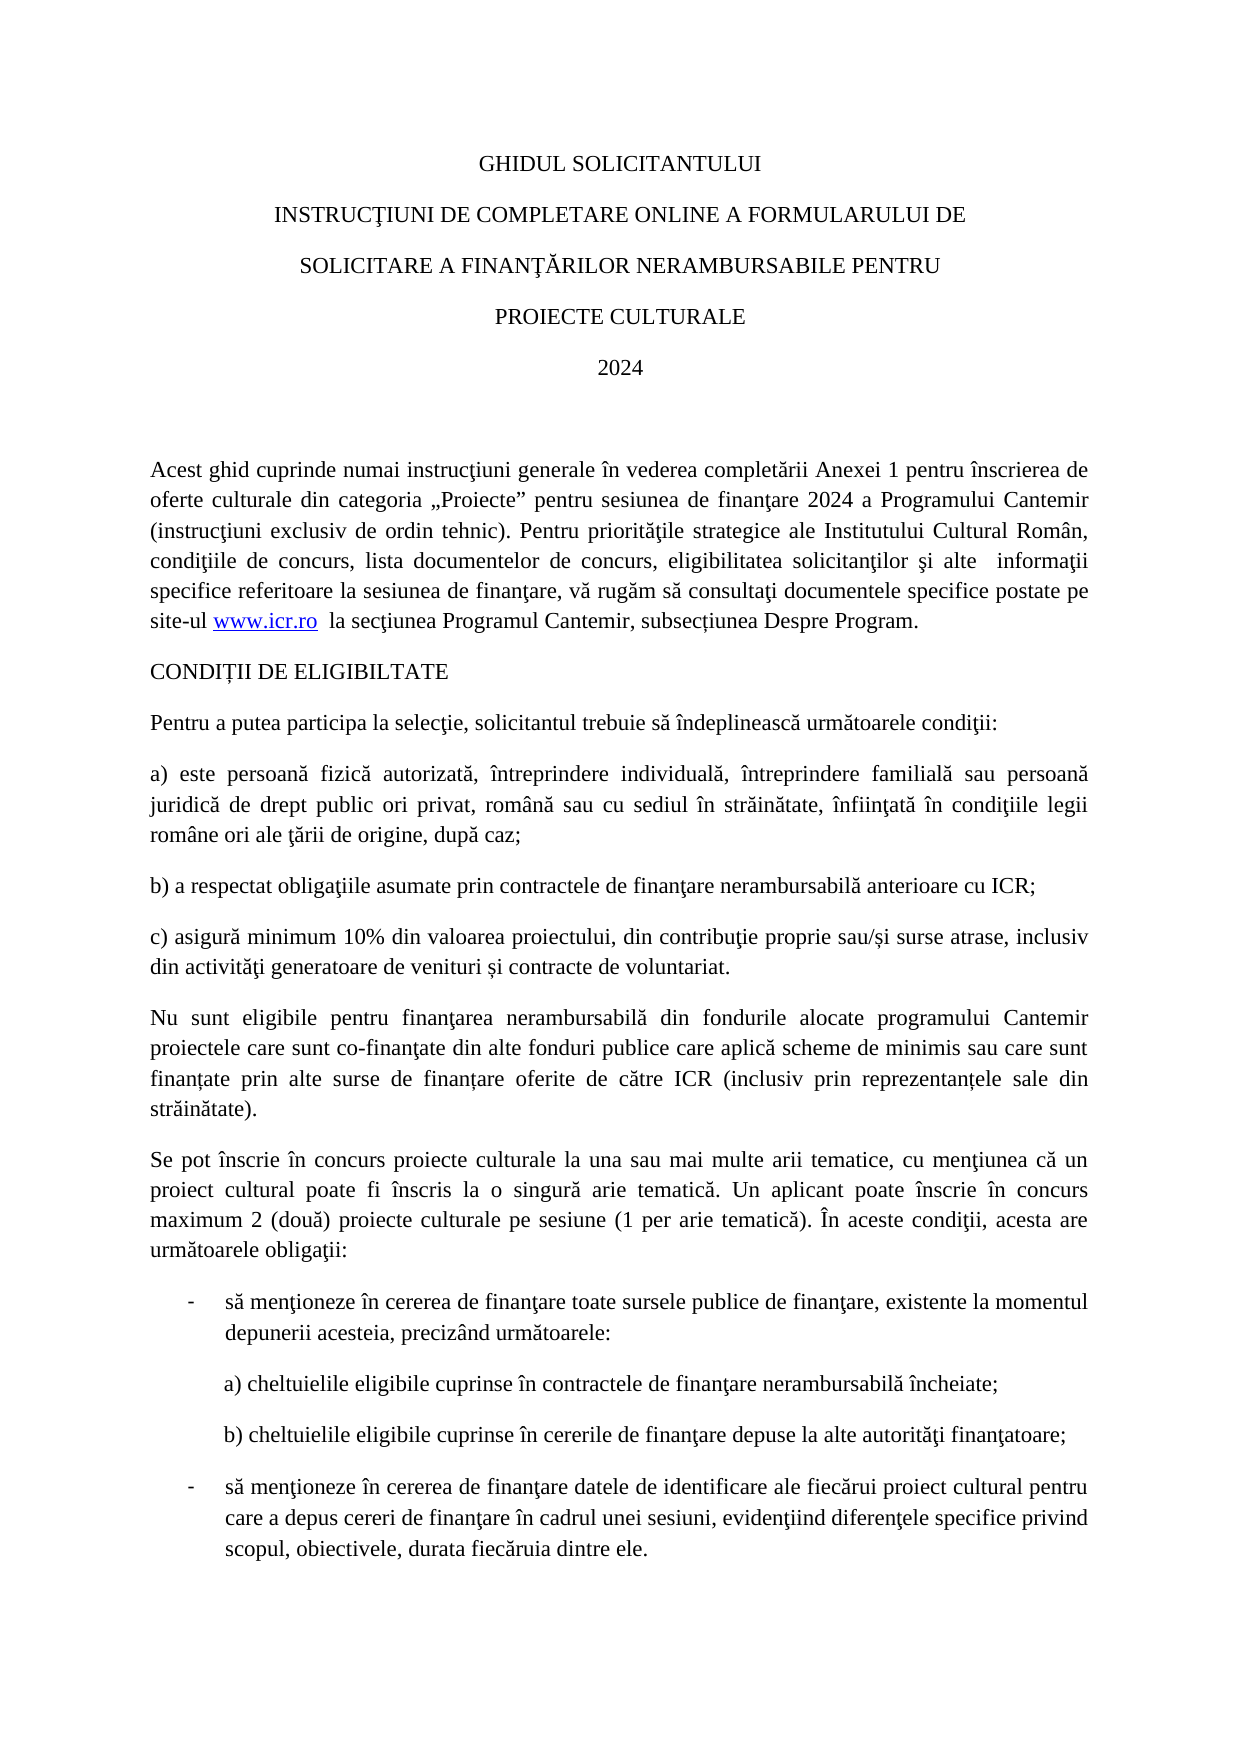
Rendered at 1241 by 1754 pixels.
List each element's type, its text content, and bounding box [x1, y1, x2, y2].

text Nu sunt eligibile pentru finanţarea nerambursabilă din fondurile alocate programului Cantemir proiectele care sunt co-finanţate din alte fonduri publice care aplică scheme de minimis sau care sunt finanțate prin alte surse de finanțare oferite de către ICR (inclusiv prin reprezentanțele sale din străinătate). [150, 1004, 1090, 1121]
text SOLICITARE A FINANŢĂRILOR NERAMBURSABILE PENTRU [150, 252, 1090, 278]
text c) asigură minimum 10% din valoarea proiectului, din contribuţie proprie sau/și surse atrase, inclusiv din activităţi generatoare de venituri și contracte de voluntariat. [150, 923, 1090, 979]
text Acest ghid cuprinde numai instrucţiuni generale în vederea completării Anexei 1 pentru înscrierea de oferte culturale din categoria „Proiecte” pentru sesiunea de finanţare 2024 a Programului Cantemir (instrucţiuni exclusiv de ordin tehnic). Pentru priorităţile strategice ale Institutului Cultural Român, condiţiile de concurs, lista documentelor de concurs, eligibilitatea solicitanţilor şi alte informaţii specifice referitoare la sesiunea de finanţare, vă rugăm să consultaţi documentele specifice postate pe site-ul www.icr.ro la secţiunea Programul Cantemir, subsecțiunea Despre Program. [150, 456, 1090, 634]
list să menţioneze în cererea de finanţare toate sursele publice de finanţare, existente la momentul depunerii acesteia, precizând următoarele: [187, 1287, 1090, 1346]
text a) este persoană fizică autorizată, întreprindere individuală, întreprindere familială sau persoană juridică de drept public ori privat, română sau cu sediul în străinătate, înfiinţată în condiţiile legii române ori ale ţării de origine, după caz; [150, 760, 1090, 847]
text PROIECTE CULTURALE [150, 303, 1090, 329]
text CONDIȚII DE ELIGIBILTATE [150, 658, 1090, 685]
text 2024 [150, 354, 1090, 381]
text INSTRUCŢIUNI DE COMPLETARE ONLINE A FORMULARULUI DE [150, 201, 1090, 227]
text GHIDUL SOLICITANTULUI [150, 150, 1090, 176]
text a) cheltuielile eligibile cuprinse în contractele de finanţare nerambursabilă încheiate; [150, 1370, 1090, 1397]
text b) cheltuielile eligibile cuprinse în cererile de finanţare depuse la alte autorităţi finanţatoare; [150, 1421, 1090, 1448]
text Se pot înscrie în concurs proiecte culturale la una sau mai multe arii tematice, cu menţiunea că un proiect cultural poate fi înscris la o singură arie tematică. Un aplicant poate înscrie în concurs maximum 2 (două) proiecte culturale pe sesiune (1 per arie tematică). În aceste condiţii, acesta are următoarele obligaţii: [150, 1146, 1090, 1263]
text Pentru a putea participa la selecţie, solicitantul trebuie să îndeplinească următoarele condiţii: [150, 709, 1090, 736]
text b) a respectat obligaţiile asumate prin contractele de finanţare nerambursabilă anterioare cu ICR; [150, 872, 1090, 898]
list să menţioneze în cererea de finanţare datele de identificare ale fiecărui proiect cultural pentru care a depus cereri de finanţare în cadrul unei sesiuni, evidenţiind diferenţele specifice privind scopul, obiectivele, durata fiecăruia dintre ele. [187, 1472, 1090, 1561]
